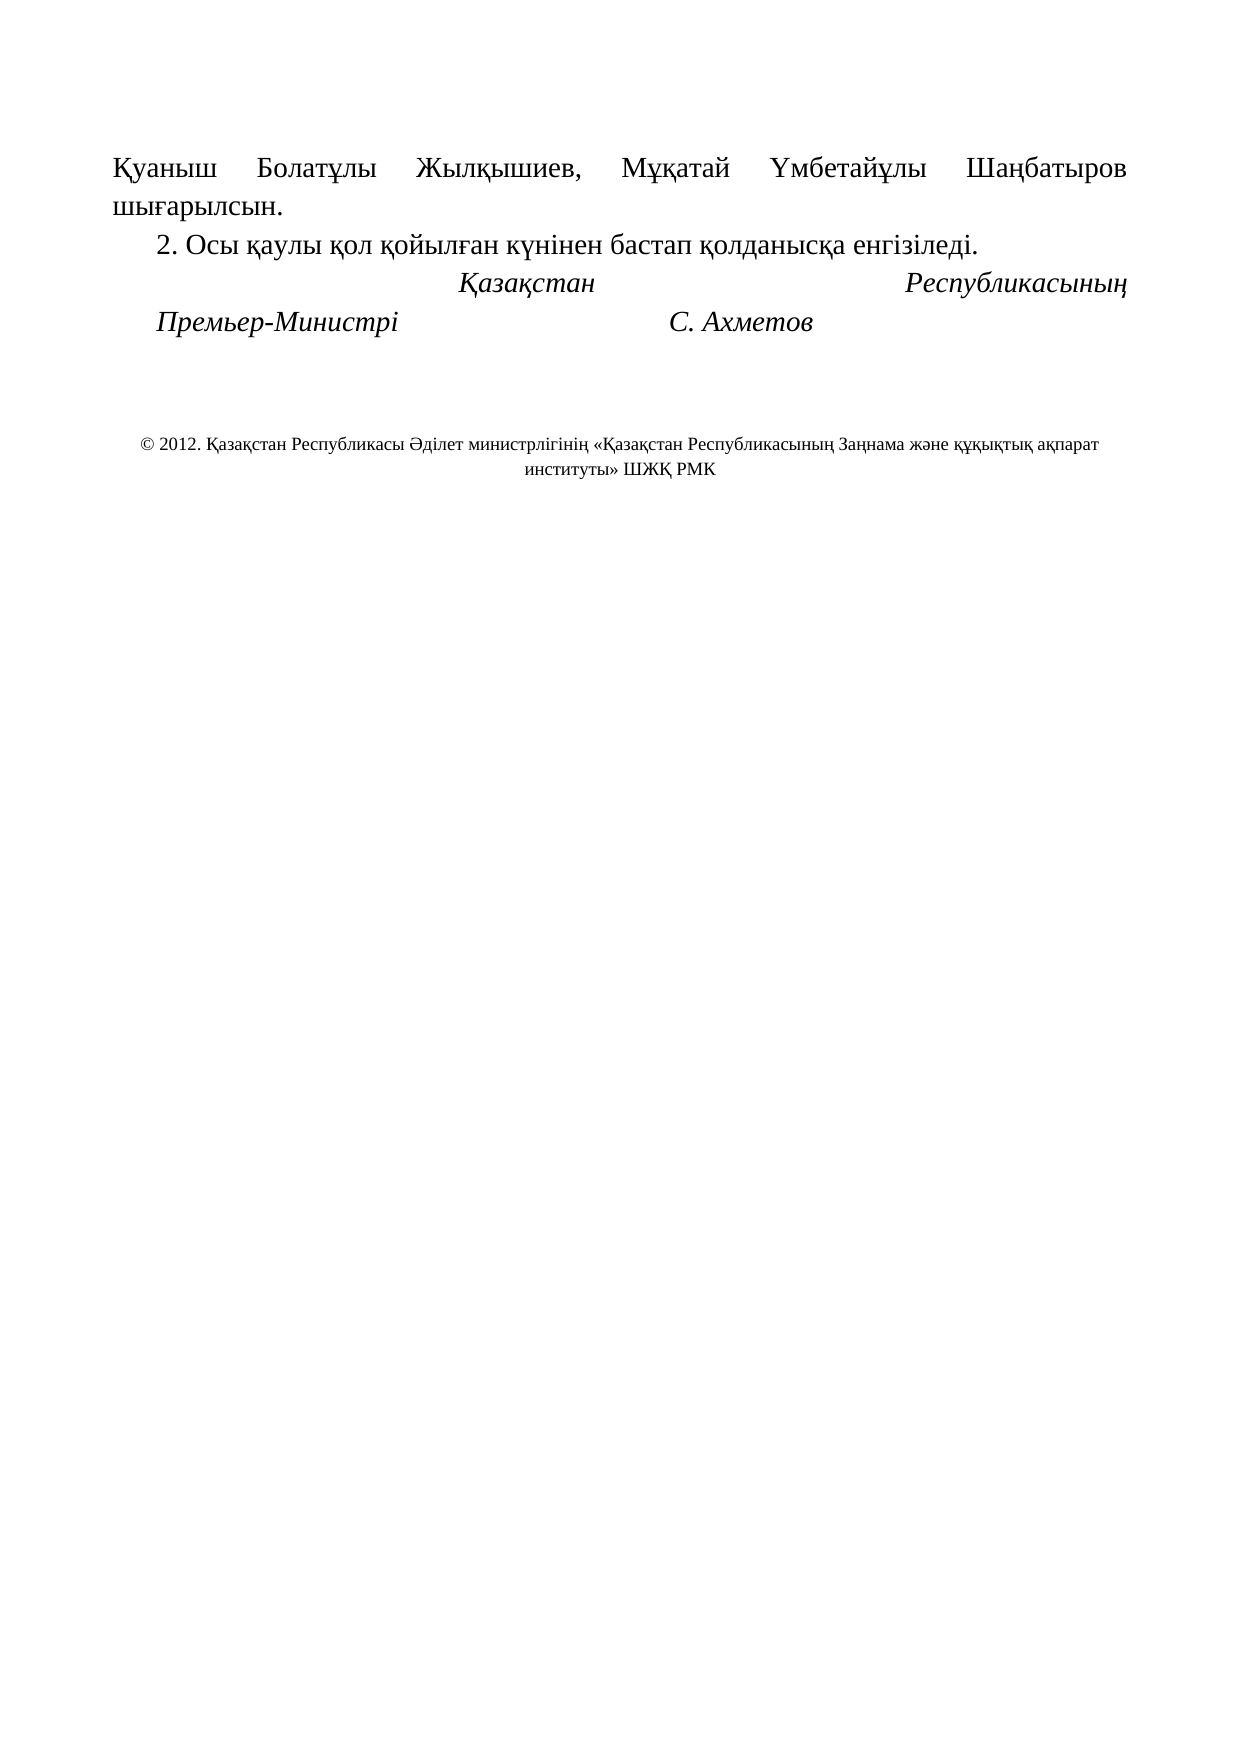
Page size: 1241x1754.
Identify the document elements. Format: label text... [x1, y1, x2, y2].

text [112, 150, 1128, 261]
text Қазақстан Республикасының Премьер-Министрі С. Ахметов [112, 266, 1128, 338]
text © 2012. Қазақстан Республикасы Әділет министрлігінің «Қазақстан Республикасының Заңнама және құқықтық ақпарат институты» ШЖҚ РМК [112, 433, 1128, 480]
